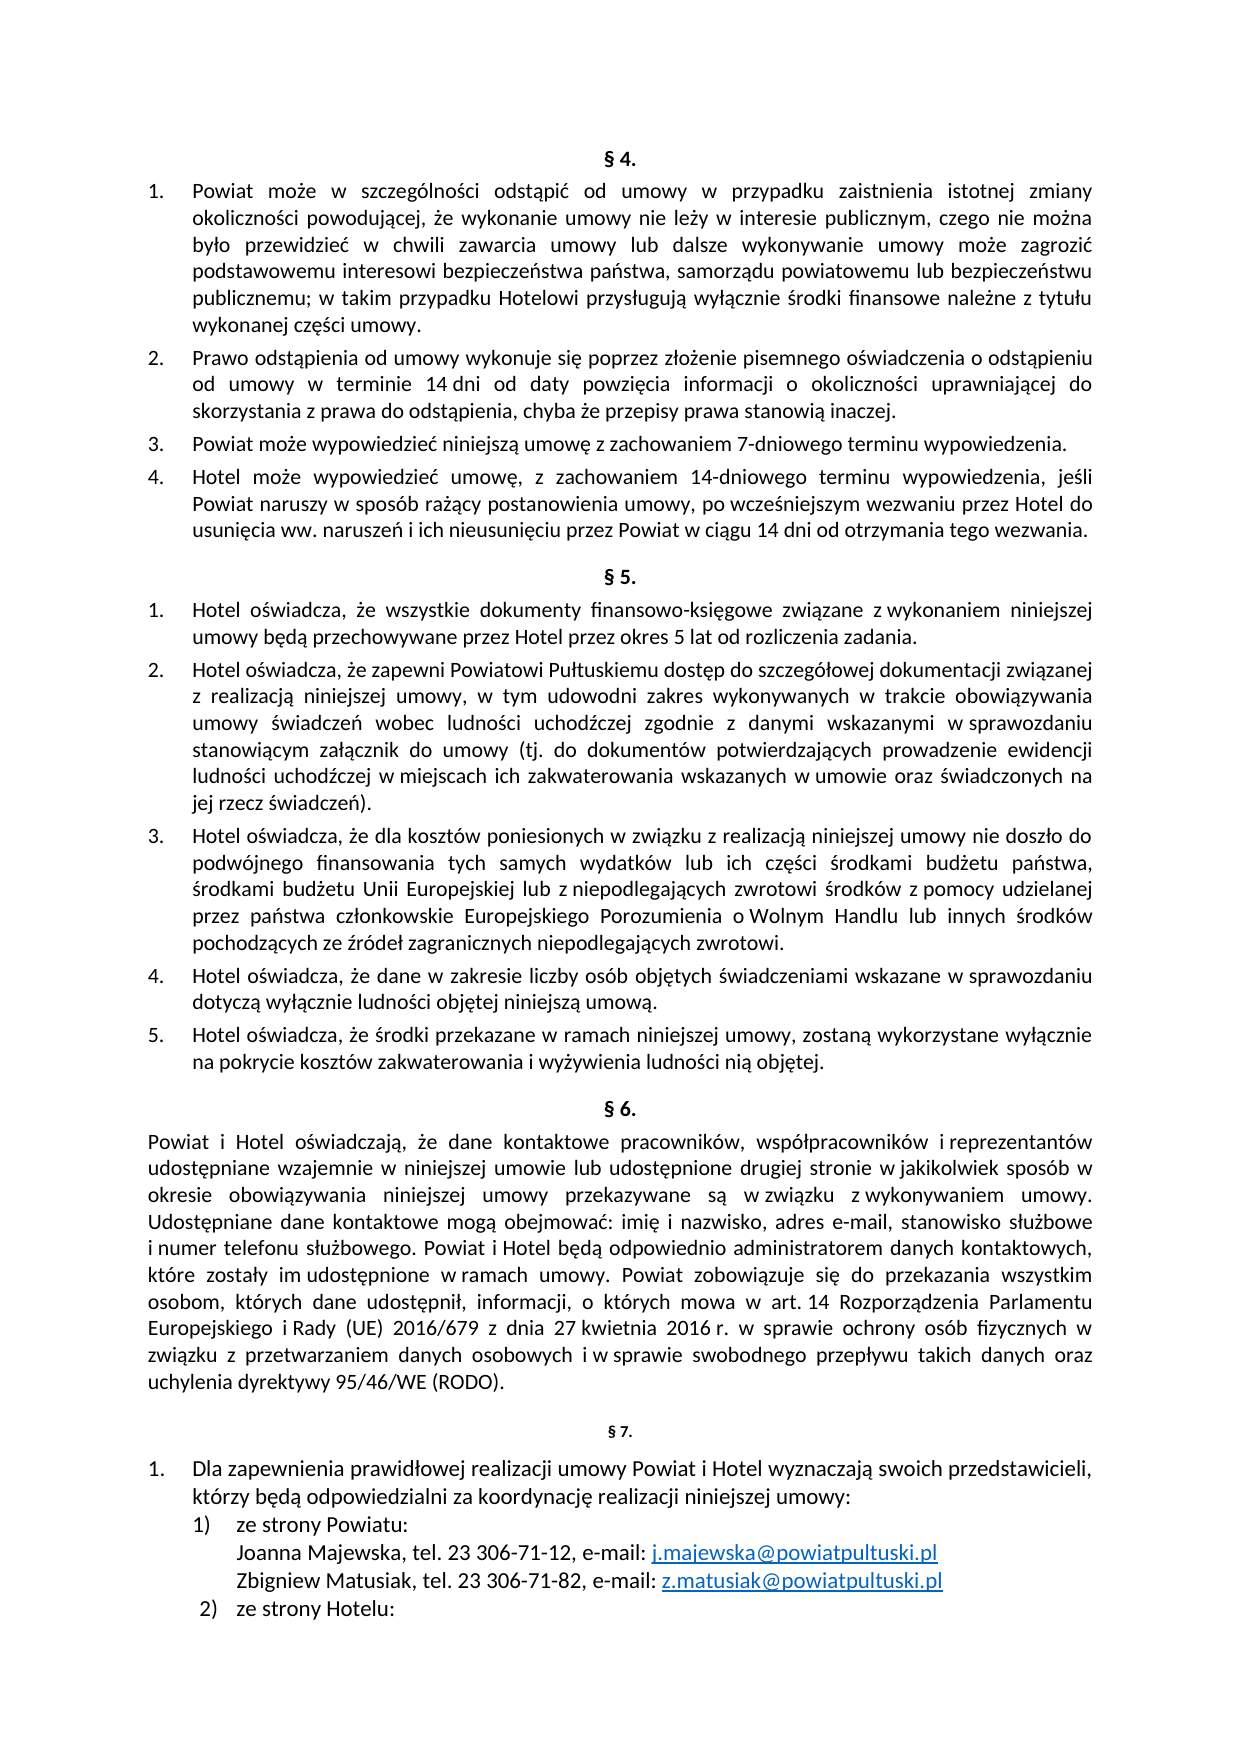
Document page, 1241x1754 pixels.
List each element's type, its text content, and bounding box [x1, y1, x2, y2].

list Prawo odstąpienia od umowy wykonuje się poprzez złożenie pisemnego oświadczenia o odstąpieniu od umowy w terminie 14 dni od daty powzięcia informacji o okoliczności uprawniającej do skorzystania z prawa do odstąpienia, chyba że przepisy prawa stanowią inaczej. [148, 344, 1092, 424]
list Hotel oświadcza, że wszystkie dokumenty finansowo-księgowe związane z wykonaniem niniejszej umowy będą przechowywane przez Hotel przez okres 5 lat od rozliczenia zadania. [148, 596, 1092, 650]
list Zbigniew Matusiak, tel. 23 306-71-82, e-mail: z.matusiak@powiatpultuski.pl [236, 1566, 1092, 1594]
list Powiat może w szczególności odstąpić od umowy w przypadku zaistnienia istotnej zmiany okoliczności powodującej, że wykonanie umowy nie leży w interesie publicznym, czego nie można było przewidzieć w chwili zawarcia umowy lub dalsze wykonywanie umowy może zagrozić podstawowemu interesowi bezpieczeństwa państwa, samorządu powiatowemu lub bezpieczeństwu publicznemu; w takim przypadku Hotelowi przysługują wyłącznie środki finansowe należne z tytułu wykonanej części umowy. [148, 178, 1092, 338]
list Hotel może wypowiedzieć umowę, z zachowaniem 14-dniowego terminu wypowiedzenia, jeśli Powiat naruszy w sposób rażący postanowienia umowy, po wcześniejszym wezwaniu przez Hotel do usunięcia ww. naruszeń i ich nieusunięciu przez Powiat w ciągu 14 dni od otrzymania tego wezwania. [148, 463, 1092, 543]
list Hotel oświadcza, że zapewni Powiatowi Pułtuskiemu dostęp do szczegółowej dokumentacji związanej z realizacją niniejszej umowy, w tym udowodni zakres wykonywanych w trakcie obowiązywania umowy świadczeń wobec ludności uchodźczej zgodnie z danymi wskazanymi w sprawozdaniu stanowiącym załącznik do umowy (tj. do dokumentów potwierdzających prowadzenie ewidencji ludności uchodźczej w miejscach ich zakwaterowania wskazanych w umowie oraz świadczonych na jej rzecz świadczeń). [148, 656, 1092, 816]
list Joanna Majewska, tel. 23 306-71-12, e-mail: j.majewska@powiatpultuski.pl [236, 1538, 1092, 1566]
list Hotel oświadcza, że dla kosztów poniesionych w związku z realizacją niniejszej umowy nie doszło do podwójnego finansowania tych samych wydatków lub ich części środkami budżetu państwa, środkami budżetu Unii Europejskiej lub z niepodlegających zwrotowi środków z pomocy udzielanej przez państwa członkowskie Europejskiego Porozumienia o Wolnym Handlu lub innych środków pochodzących ze źródeł zagranicznych niepodlegających zwrotowi. [148, 822, 1092, 956]
list Dla zapewnienia prawidłowej realizacji umowy Powiat i Hotel wyznaczają swoich przedstawicieli, którzy będą odpowiedzialni za koordynację realizacji niniejszej umowy: [148, 1454, 1092, 1510]
text § 7. [148, 1421, 1092, 1442]
list ze strony Hotelu: [199, 1594, 1092, 1622]
text § 4. [148, 145, 1092, 171]
list ze strony Powiatu: [192, 1510, 1092, 1538]
list Hotel oświadcza, że dane w zakresie liczby osób objętych świadczeniami wskazane w sprawozdaniu dotyczą wyłącznie ludności objętej niniejszą umową. [148, 962, 1092, 1015]
text Powiat i Hotel oświadczają, że dane kontaktowe pracowników, współpracowników i reprezentantów udostępniane wzajemnie w niniejszej umowie lub udostępnione drugiej stronie w jakikolwiek sposób w okresie obowiązywania niniejszej umowy przekazywane są w związku z wykonywaniem umowy. Udostępniane dane kontaktowe mogą obejmować: imię i nazwisko, adres e-mail, stanowisko służbowe i numer telefonu służbowego. Powiat i Hotel będą odpowiednio administratorem danych kontaktowych, które zostały im udostępnione w ramach umowy. Powiat zobowiązuje się do przekazania wszystkim osobom, których dane udostępnił, informacji, o których mowa w art. 14 Rozporządzenia Parlamentu Europejskiego i Rady (UE) 2016/679 z dnia 27 kwietnia 2016 r. w sprawie ochrony osób fizycznych w związku z przetwarzaniem danych osobowych i w sprawie swobodnego przepływu takich danych oraz uchylenia dyrektywy 95/46/WE (RODO). [148, 1128, 1092, 1394]
text § 6. [148, 1095, 1092, 1122]
list Hotel oświadcza, że środki przekazane w ramach niniejszej umowy, zostaną wykorzystane wyłącznie na pokrycie kosztów zakwaterowania i wyżywienia ludności nią objętej. [148, 1021, 1092, 1075]
text § 5. [148, 563, 1092, 590]
list Powiat może wypowiedzieć niniejszą umowę z zachowaniem 7-dniowego terminu wypowiedzenia. [148, 430, 1092, 457]
